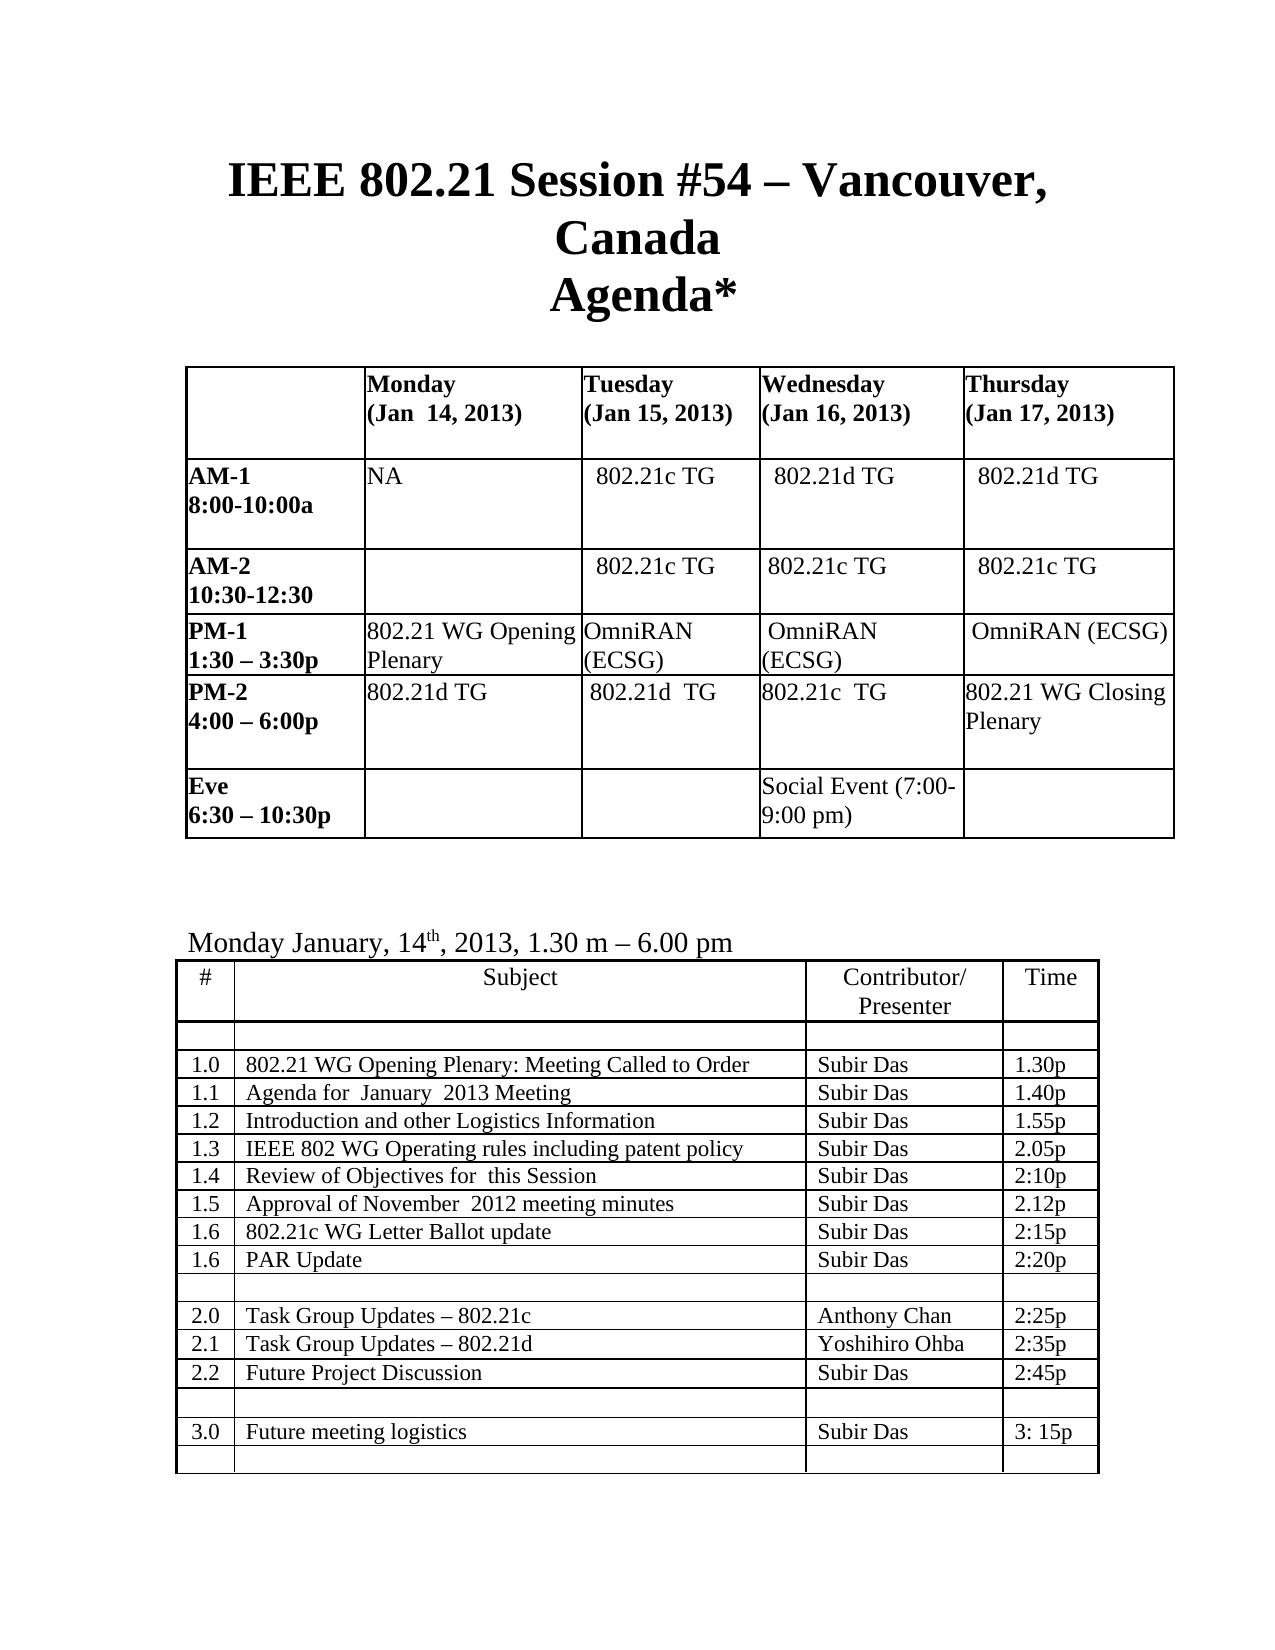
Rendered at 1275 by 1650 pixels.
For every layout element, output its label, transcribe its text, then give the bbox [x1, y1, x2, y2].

table_header # [178, 962, 234, 1020]
table_header Wednesday (Jan 16, 2013) [761, 368, 963, 458]
table_cell [583, 770, 759, 837]
table_cell 1.2 [178, 1107, 234, 1133]
table_cell Eve 6:30 – 10:30p [188, 770, 364, 837]
table_header Time [1004, 962, 1097, 1020]
text Monday January, 14th, 2013, 1.30 m – 6.00 pm [187, 926, 1087, 959]
table_cell [807, 1023, 1002, 1049]
table_header [188, 368, 364, 458]
table_cell PM-1 1:30 – 3:30p [188, 615, 364, 674]
text Agenda* [187, 265, 1087, 322]
table_cell 1.55p [1004, 1107, 1097, 1133]
table_cell Subir Das [807, 1246, 1002, 1273]
table_cell [178, 1274, 234, 1301]
table_cell OmniRAN (ECSG) [761, 615, 963, 674]
table_cell Subir Das [807, 1107, 1002, 1133]
table_cell 3: 15p [1004, 1418, 1097, 1444]
table_cell [807, 1274, 1002, 1301]
table_cell [1004, 1274, 1097, 1301]
table_header Contributor/Presenter [807, 962, 1002, 1020]
table_cell Task Group Updates – 802.21c [235, 1302, 805, 1328]
table_cell 1.4 [178, 1163, 234, 1189]
table_cell 802.21c TG [583, 550, 759, 612]
table_cell Social Event (7:00- 9:00 pm) [761, 770, 963, 837]
table_cell 2:35p [1004, 1330, 1097, 1358]
table_cell AM-1 8:00-10:00a [188, 460, 364, 548]
table_cell 2.0 [178, 1302, 234, 1328]
table_cell 1.6 [178, 1218, 234, 1245]
table_cell 2.12p [1004, 1191, 1097, 1217]
table_cell 1.6 [178, 1246, 234, 1273]
table_cell [235, 1274, 805, 1301]
table_cell 1.1 [178, 1079, 234, 1105]
table_cell 802.21 WG Closing Plenary [965, 676, 1173, 768]
table_cell 1.0 [178, 1051, 234, 1077]
table_cell 802.21c TG [965, 550, 1173, 612]
table_cell [178, 1446, 234, 1472]
table_cell Subir Das [807, 1418, 1002, 1444]
table_cell Introduction and other Logistics Information [235, 1107, 805, 1133]
table_cell PM-2 4:00 – 6:00p [188, 676, 364, 768]
table_cell 3.0 [178, 1418, 234, 1444]
table_cell 1.3 [178, 1135, 234, 1161]
table_cell [1004, 1023, 1097, 1049]
table_cell NA [366, 460, 581, 548]
table_cell Review of Objectives for this Session [235, 1163, 805, 1189]
table_cell 1.5 [178, 1191, 234, 1217]
table_header Monday (Jan 14, 2013) [366, 368, 581, 458]
table_cell Anthony Chan [807, 1302, 1002, 1328]
table_cell 802.21c WG Letter Ballot update [235, 1218, 805, 1245]
table_cell [235, 1023, 805, 1049]
table_cell 802.21c TG [761, 550, 963, 612]
table_cell Task Group Updates – 802.21d [235, 1330, 805, 1358]
table_cell 2:20p [1004, 1246, 1097, 1273]
table_cell OmniRAN (ECSG) [583, 615, 759, 674]
table_header Tuesday (Jan 15, 2013) [583, 368, 759, 458]
table_cell 802.21d TG [583, 676, 759, 768]
table_header Subject [235, 962, 805, 1020]
table_cell Subir Das [807, 1051, 1002, 1077]
table_cell 802.21c TG [583, 460, 759, 548]
table_cell [178, 1389, 234, 1417]
table_cell [235, 1389, 805, 1417]
table_cell 2:15p [1004, 1218, 1097, 1245]
table_cell 802.21 WG Opening Plenary: Meeting Called to Order [235, 1051, 805, 1077]
table_cell [366, 550, 581, 612]
table_cell Subir Das [807, 1191, 1002, 1217]
table_cell Approval of November 2012 meeting minutes [235, 1191, 805, 1217]
table_cell 802.21c TG [761, 676, 963, 768]
table_cell Subir Das [807, 1360, 1002, 1387]
table_cell 802.21 WG Opening Plenary [366, 615, 581, 674]
table_cell 802.21d TG [761, 460, 963, 548]
table_cell PAR Update [235, 1246, 805, 1273]
table_cell 1.30p [1004, 1051, 1097, 1077]
table_cell Subir Das [807, 1218, 1002, 1245]
table_cell OmniRAN (ECSG) [965, 615, 1173, 674]
table_cell [1004, 1446, 1097, 1472]
table_cell 2.2 [178, 1360, 234, 1387]
table_cell 2:25p [1004, 1302, 1097, 1328]
table_cell Subir Das [807, 1163, 1002, 1189]
table_cell Yoshihiro Ohba [807, 1330, 1002, 1358]
table_cell [235, 1446, 805, 1472]
table_cell [965, 770, 1173, 837]
table_cell 2:10p [1004, 1163, 1097, 1189]
table_cell Subir Das [807, 1135, 1002, 1161]
table_cell 2:45p [1004, 1360, 1097, 1387]
table_cell [1004, 1389, 1097, 1417]
table_cell Subir Das [807, 1079, 1002, 1105]
table_cell Future meeting logistics [235, 1418, 805, 1444]
table_cell 802.21d TG [366, 676, 581, 768]
table_cell AM-2 10:30-12:30 [188, 550, 364, 612]
table_cell [807, 1446, 1002, 1472]
table_cell 2.05p [1004, 1135, 1097, 1161]
table_cell Future Project Discussion [235, 1360, 805, 1387]
table_header Thursday (Jan 17, 2013) [965, 368, 1173, 458]
table_cell [366, 770, 581, 837]
table_cell 2.1 [178, 1330, 234, 1358]
table_cell 802.21d TG [965, 460, 1173, 548]
table_cell 1.40p [1004, 1079, 1097, 1105]
table_cell Agenda for January 2013 Meeting [235, 1079, 805, 1105]
table_cell [807, 1389, 1002, 1417]
text IEEE 802.21 Session #54 – Vancouver, Canada [187, 150, 1087, 265]
table_cell IEEE 802 WG Operating rules including patent policy [235, 1135, 805, 1161]
table_cell [178, 1023, 234, 1049]
